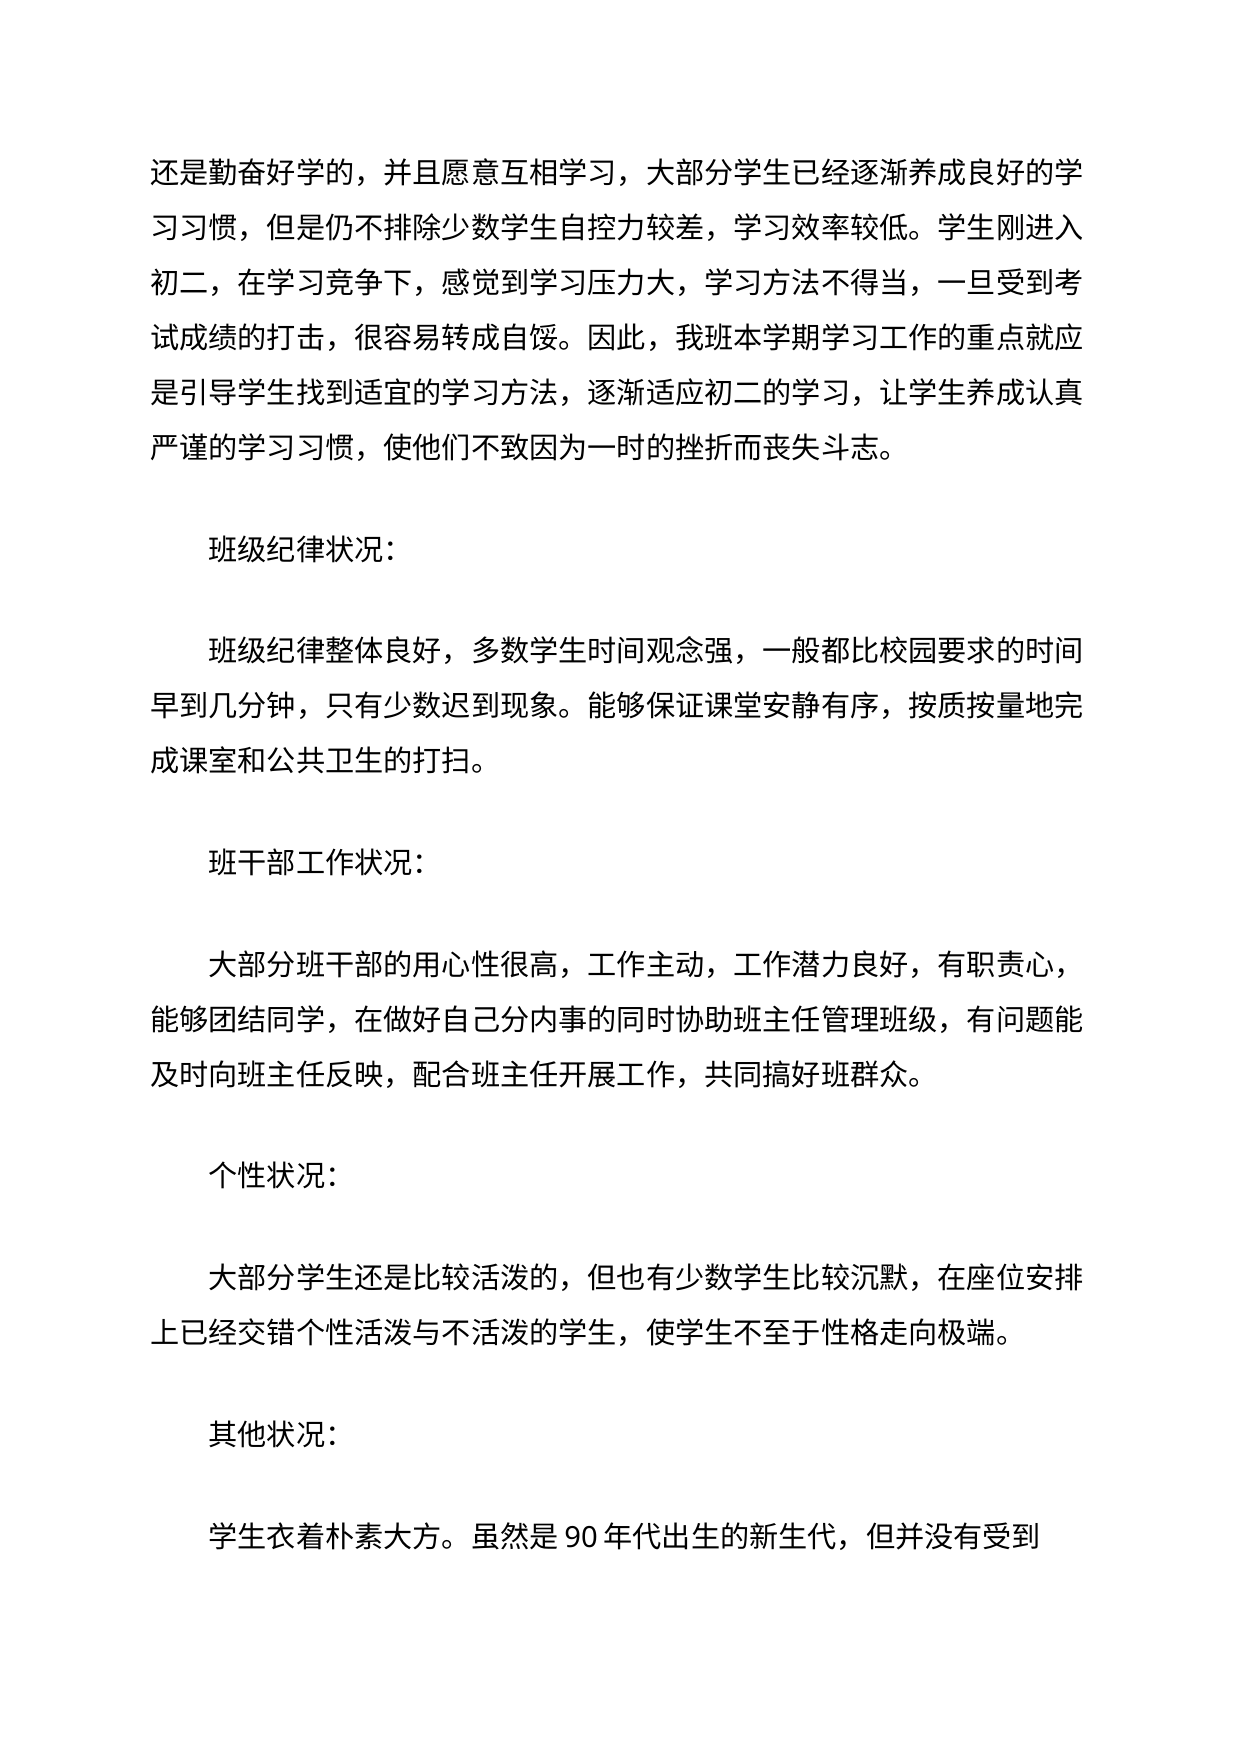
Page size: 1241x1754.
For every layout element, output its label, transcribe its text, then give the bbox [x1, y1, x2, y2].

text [150, 1513, 1090, 1556]
text 大部分班干部的用心性很高，工作主动，工作潜力良好，有职责心，能够团结同学，在做好自己分内事的同时协助班主任管理班级，有问题能及时向班主任反映，配合班主任开展工作，共同搞好班群众。 [150, 941, 1090, 1093]
text 个性状况： [150, 1153, 1090, 1195]
text 大部分学生还是比较活泼的，但也有少数学生比较沉默，在座位安排上已经交错个性活泼与不活泼的学生，使学生不至于性格走向极端。 [150, 1255, 1090, 1352]
text 班级纪律整体良好，多数学生时间观念强，一般都比校园要求的时间早到几分钟，只有少数迟到现象。能够保证课堂安静有序，按质按量地完成课室和公共卫生的打扫。 [150, 628, 1090, 780]
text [150, 150, 1090, 467]
text 其他状况： [150, 1411, 1090, 1454]
text 班干部工作状况： [150, 839, 1090, 882]
text 班级纪律状况： [150, 526, 1090, 568]
